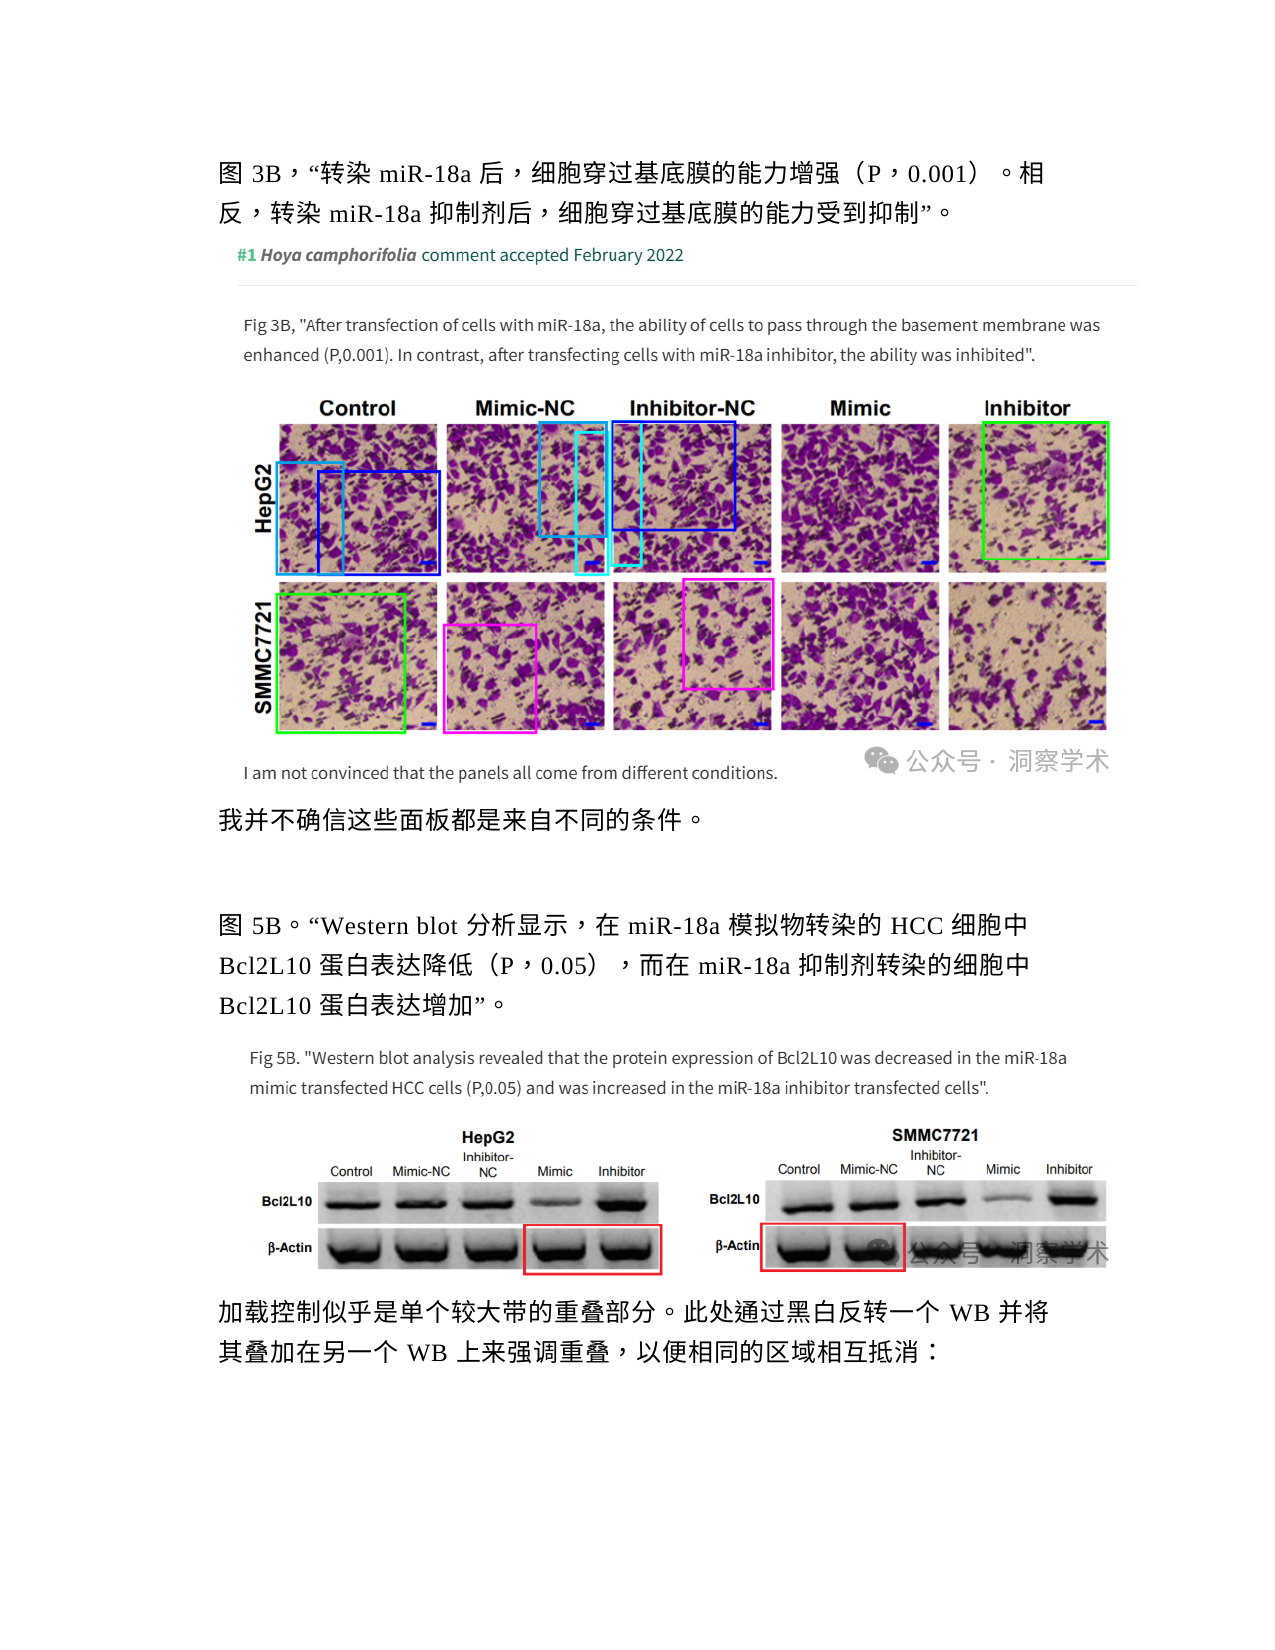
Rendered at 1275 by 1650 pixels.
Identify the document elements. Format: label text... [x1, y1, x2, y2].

text 我并不确信这些面板都是来自不同的条件。 [219, 796, 1056, 836]
picture [237, 1033, 1138, 1289]
text 加载控制似乎是单个较大带的重叠部分。此处通过黑白反转一个 WB 并将其叠加在另一个 WB 上来强调重叠，以便相同的区域相互抵消： [219, 1289, 1056, 1369]
picture [237, 242, 1138, 797]
text 图 3B，“转染 miR-18a 后，细胞穿过基底膜的能力增强（P，0.001）。相反，转染 miR-18a 抑制剂后，细胞穿过基底膜的能力受到抑制”。 [219, 150, 1056, 230]
text 图 5B。“Western blot 分析显示，在 miR-18a 模拟物转染的 HCC 细胞中 Bcl2L10 蛋白表达降低（P，0.05），而在 miR-18a 抑制剂转染的细胞中 Bcl2L10 蛋白表达增加”。 [219, 901, 1056, 1021]
